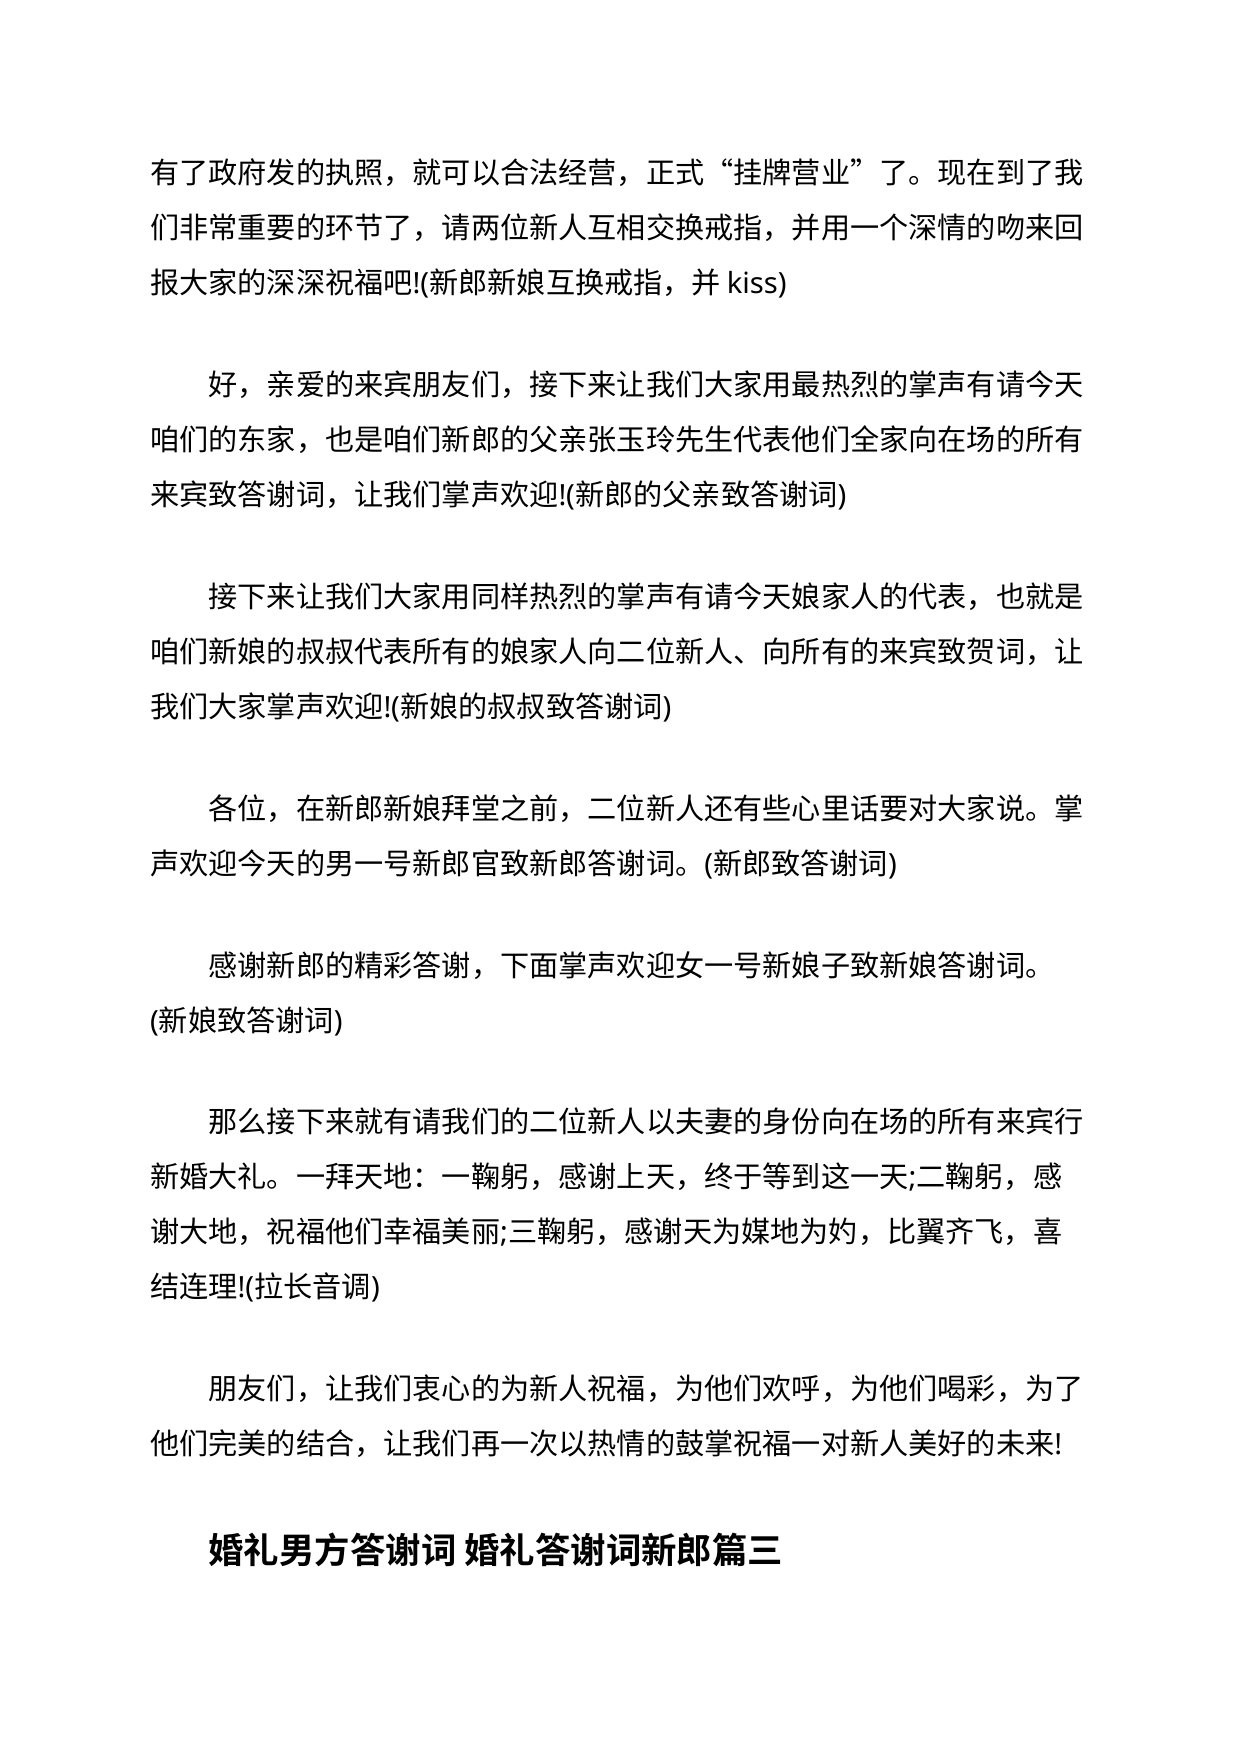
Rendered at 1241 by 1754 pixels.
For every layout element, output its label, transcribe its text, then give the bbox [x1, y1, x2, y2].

text 各位，在新郎新娘拜堂之前，二位新人还有些心里话要对大家说。掌声欢迎今天的男一号新郎官致新郎答谢词。(新郎致答谢词) [150, 785, 1090, 883]
text 感谢新郎的精彩答谢，下面掌声欢迎女一号新娘子致新娘答谢词。(新娘致答谢词) [150, 942, 1090, 1039]
text 朋友们，让我们衷心的为新人祝福，为他们欢呼，为他们喝彩，为了他们完美的结合，让我们再一次以热情的鼓掌祝福一对新人美好的未来! [150, 1366, 1090, 1463]
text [150, 150, 1090, 302]
text 接下来让我们大家用同样热烈的掌声有请今天娘家人的代表，也就是咱们新娘的叔叔代表所有的娘家人向二位新人、向所有的来宾致贺词，让我们大家掌声欢迎!(新娘的叔叔致答谢词) [150, 573, 1090, 726]
text 好，亲爱的来宾朋友们，接下来让我们大家用最热烈的掌声有请今天咱们的东家，也是咱们新郎的父亲张玉玲先生代表他们全家向在场的所有来宾致答谢词，让我们掌声欢迎!(新郎的父亲致答谢词) [150, 362, 1090, 514]
text 婚礼男方答谢词 婚礼答谢词新郎篇三 [150, 1523, 1090, 1574]
text 那么接下来就有请我们的二位新人以夫妻的身份向在场的所有来宾行新婚大礼。一拜天地：一鞠躬，感谢上天，终于等到这一天;二鞠躬，感谢大地，祝福他们幸福美丽;三鞠躬，感谢天为媒地为妁，比翼齐飞，喜结连理!(拉长音调) [150, 1099, 1090, 1306]
